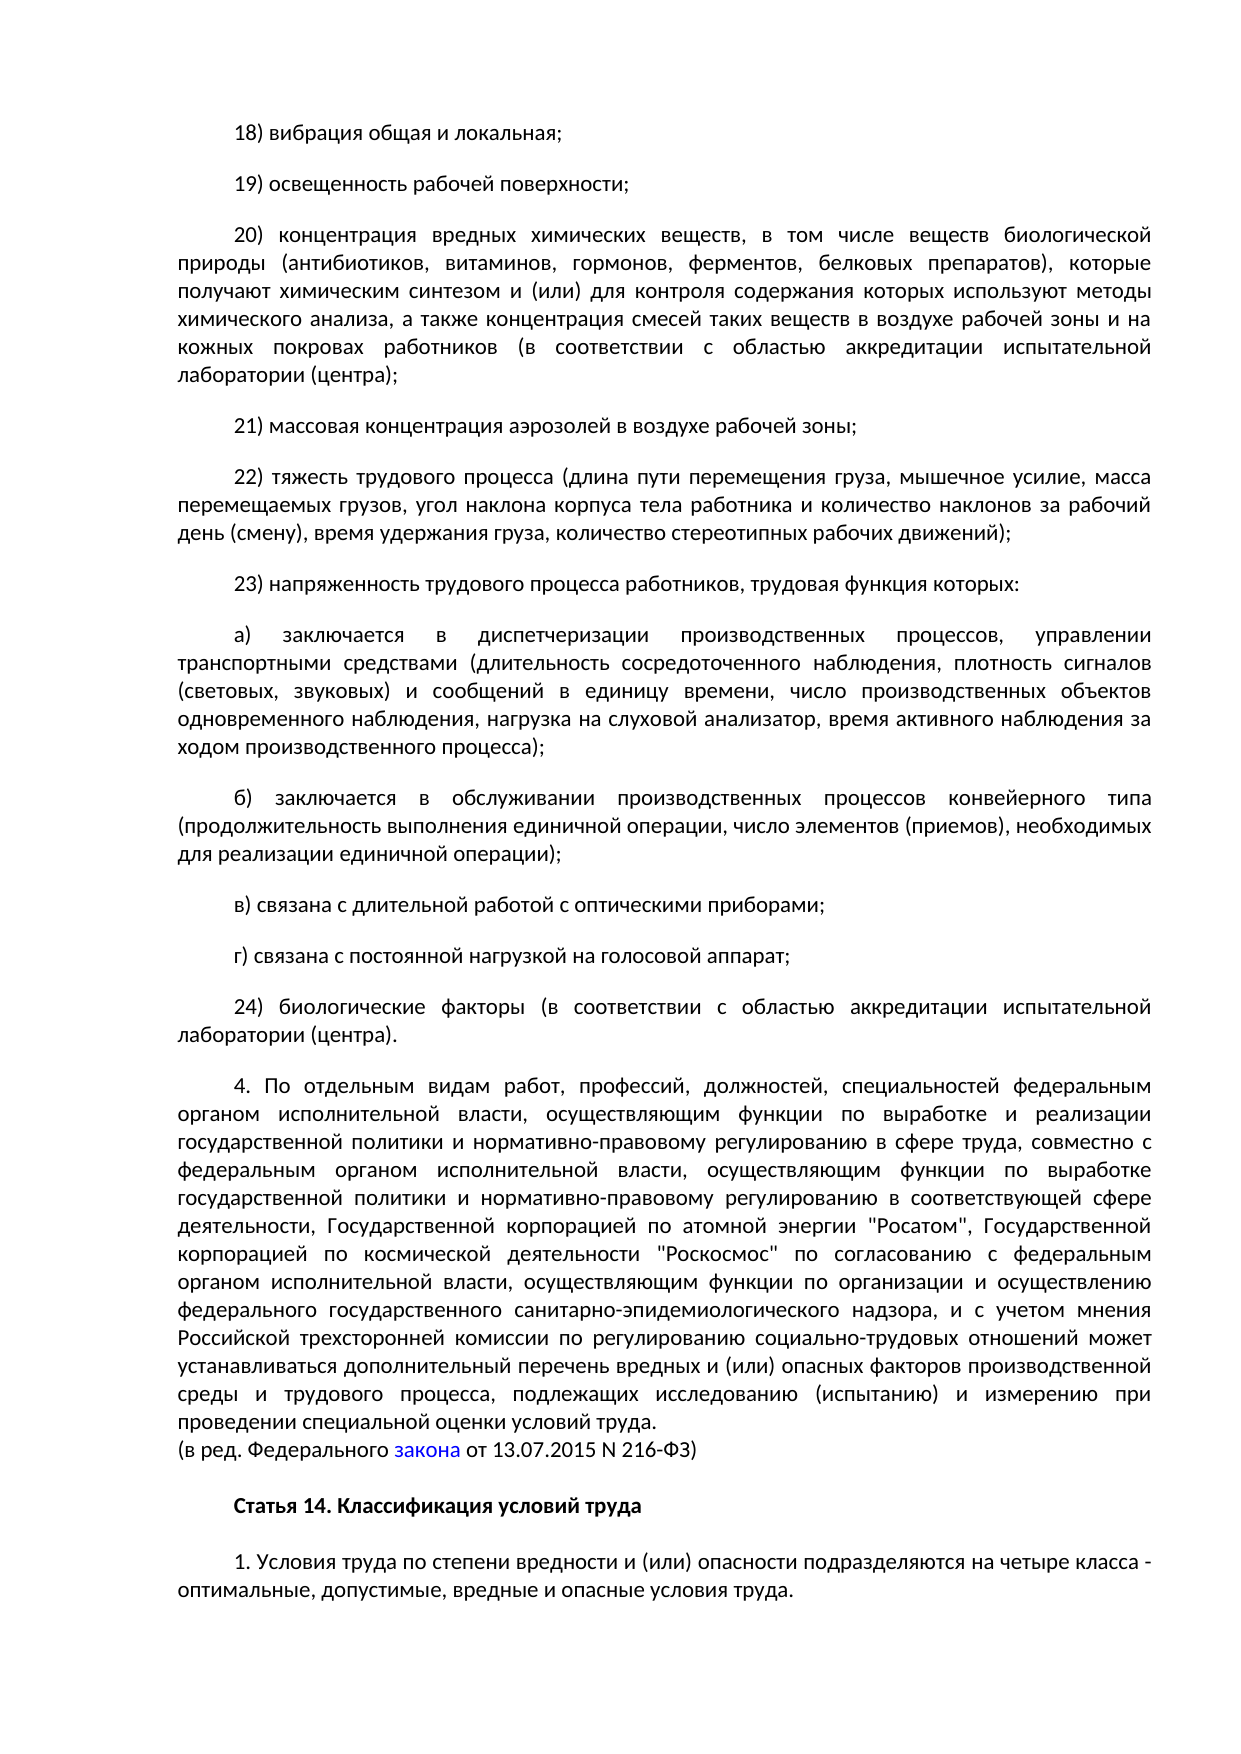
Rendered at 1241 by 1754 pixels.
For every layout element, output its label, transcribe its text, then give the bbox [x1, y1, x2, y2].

text 19) освещенность рабочей поверхности; [177, 169, 1152, 197]
text (в ред. Федерального закона от 13.07.2015 N 216-ФЗ) [177, 1435, 1152, 1463]
text 20) концентрация вредных химических веществ, в том числе веществ биологической природы (антибиотиков, витаминов, гормонов, ферментов, белковых препаратов), которые получают химическим синтезом и (или) для контроля содержания которых используют методы химического анализа, а также концентрация смесей таких веществ в воздухе рабочей зоны и на кожных покровах работников (в соответствии с областью аккредитации испытательной лаборатории (центра); [177, 220, 1152, 388]
text 23) напряженность трудового процесса работников, трудовая функция которых: [177, 569, 1152, 597]
text б) заключается в обслуживании производственных процессов конвейерного типа (продолжительность выполнения единичной операции, число элементов (приемов), необходимых для реализации единичной операции); [177, 783, 1152, 867]
text 1. Условия труда по степени вредности и (или) опасности подразделяются на четыре класса - оптимальные, допустимые, вредные и опасные условия труда. [177, 1547, 1152, 1603]
text г) связана с постоянной нагрузкой на голосовой аппарат; [177, 941, 1152, 969]
text 21) массовая концентрация аэрозолей в воздухе рабочей зоны; [177, 411, 1152, 439]
text в) связана с длительной работой с оптическими приборами; [177, 890, 1152, 918]
text 4. По отдельным видам работ, профессий, должностей, специальностей федеральным органом исполнительной власти, осуществляющим функции по выработке и реализации государственной политики и нормативно-правовому регулированию в сфере труда, совместно с федеральным органом исполнительной власти, осуществляющим функции по выработке государственной политики и нормативно-правовому регулированию в соответствующей сфере деятельности, Государственной корпорацией по атомной энергии "Росатом", Государственной корпорацией по космической деятельности "Роскосмос" по согласованию с федеральным органом исполнительной власти, осуществляющим функции по организации и осуществлению федерального государственного санитарно-эпидемиологического надзора, и с учетом мнения Российской трехсторонней комиссии по регулированию социально-трудовых отношений может устанавливаться дополнительный перечень вредных и (или) опасных факторов производственной среды и трудового процесса, подлежащих исследованию (испытанию) и измерению при проведении специальной оценки условий труда. [177, 1071, 1152, 1435]
text 18) вибрация общая и локальная; [177, 118, 1152, 146]
title Статья 14. Классификация условий труда [177, 1491, 1152, 1519]
text 24) биологические факторы (в соответствии с областью аккредитации испытательной лаборатории (центра). [177, 992, 1152, 1048]
text 22) тяжесть трудового процесса (длина пути перемещения груза, мышечное усилие, масса перемещаемых грузов, угол наклона корпуса тела работника и количество наклонов за рабочий день (смену), время удержания груза, количество стереотипных рабочих движений); [177, 462, 1152, 546]
text а) заключается в диспетчеризации производственных процессов, управлении транспортными средствами (длительность сосредоточенного наблюдения, плотность сигналов (световых, звуковых) и сообщений в единицу времени, число производственных объектов одновременного наблюдения, нагрузка на слуховой анализатор, время активного наблюдения за ходом производственного процесса); [177, 620, 1152, 760]
